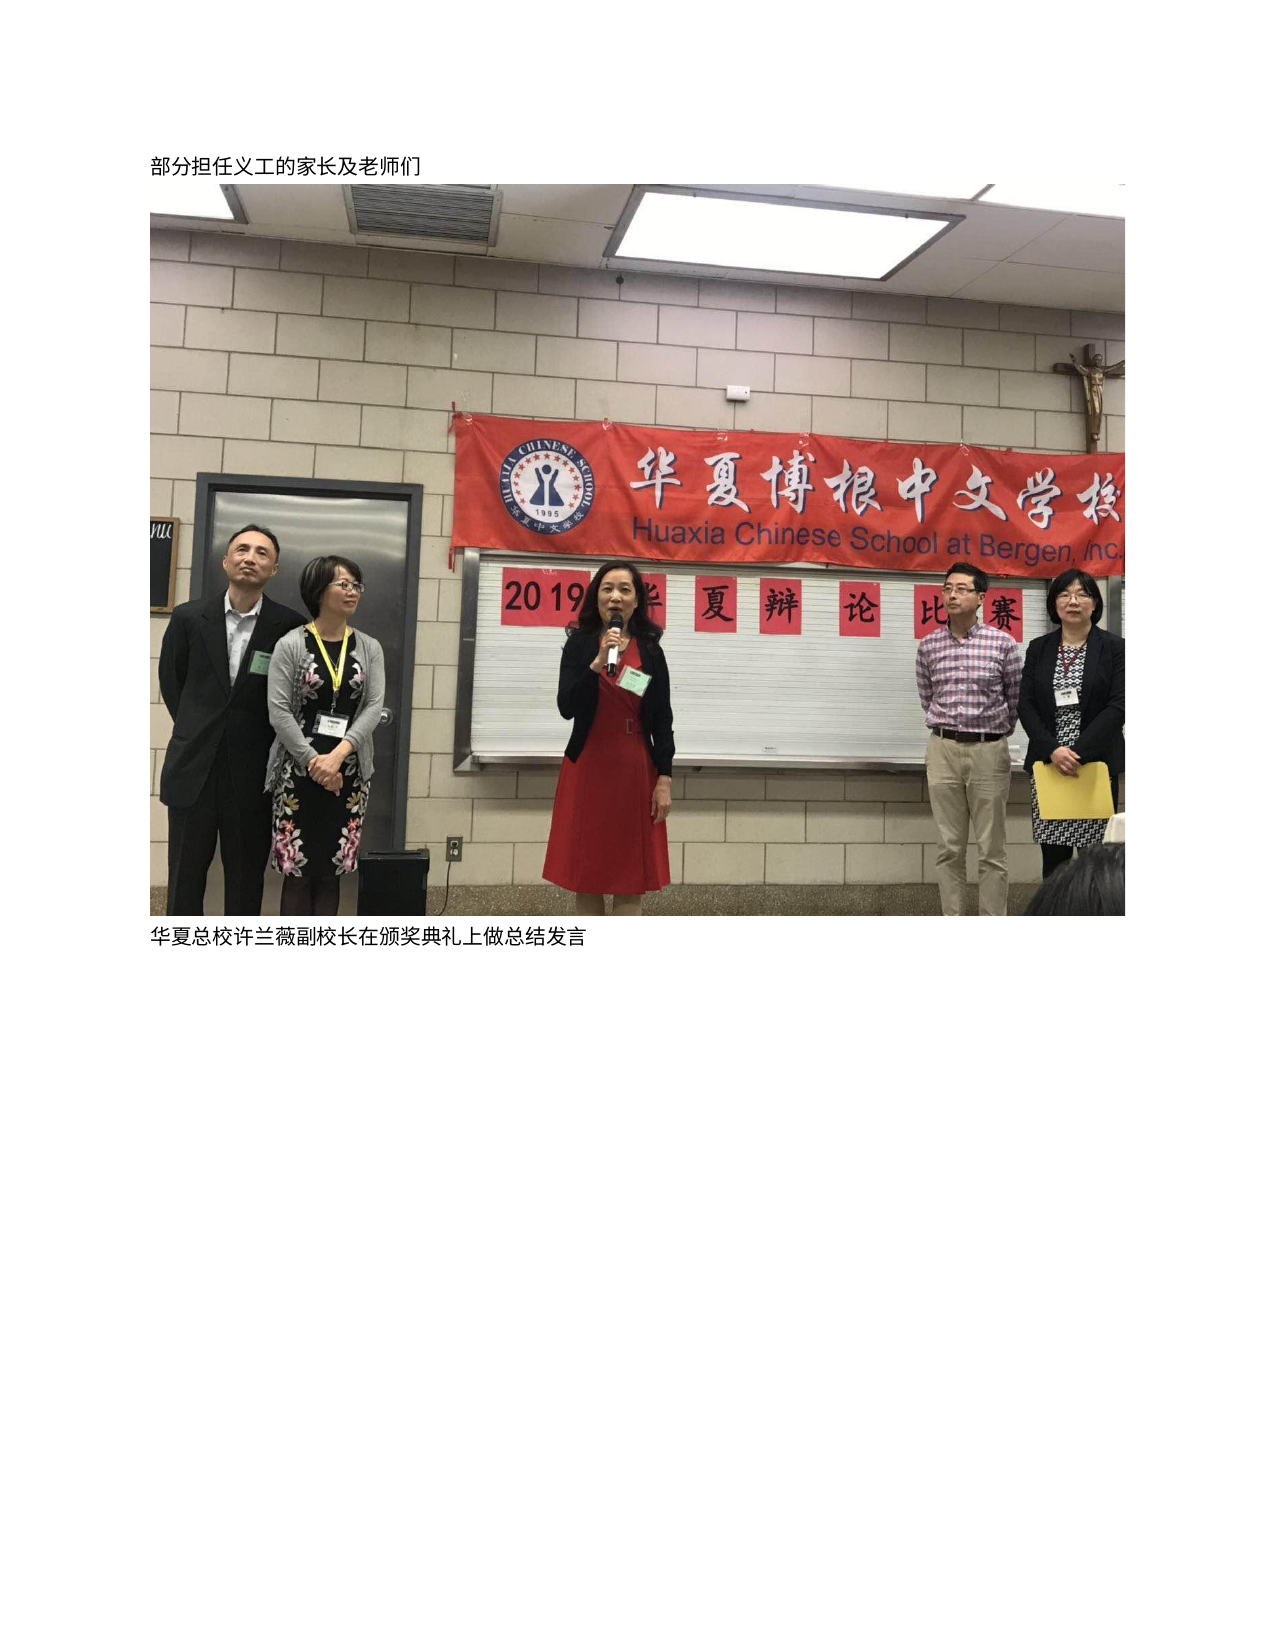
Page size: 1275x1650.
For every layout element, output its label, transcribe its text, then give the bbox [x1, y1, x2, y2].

text 华夏总校许兰薇副校长在颁奖典礼上做总结发言来自总校的部分独立评委 [150, 916, 1125, 951]
picture [150, 184, 1125, 916]
text 部分担任义工的家长及老师们 [150, 150, 1125, 180]
